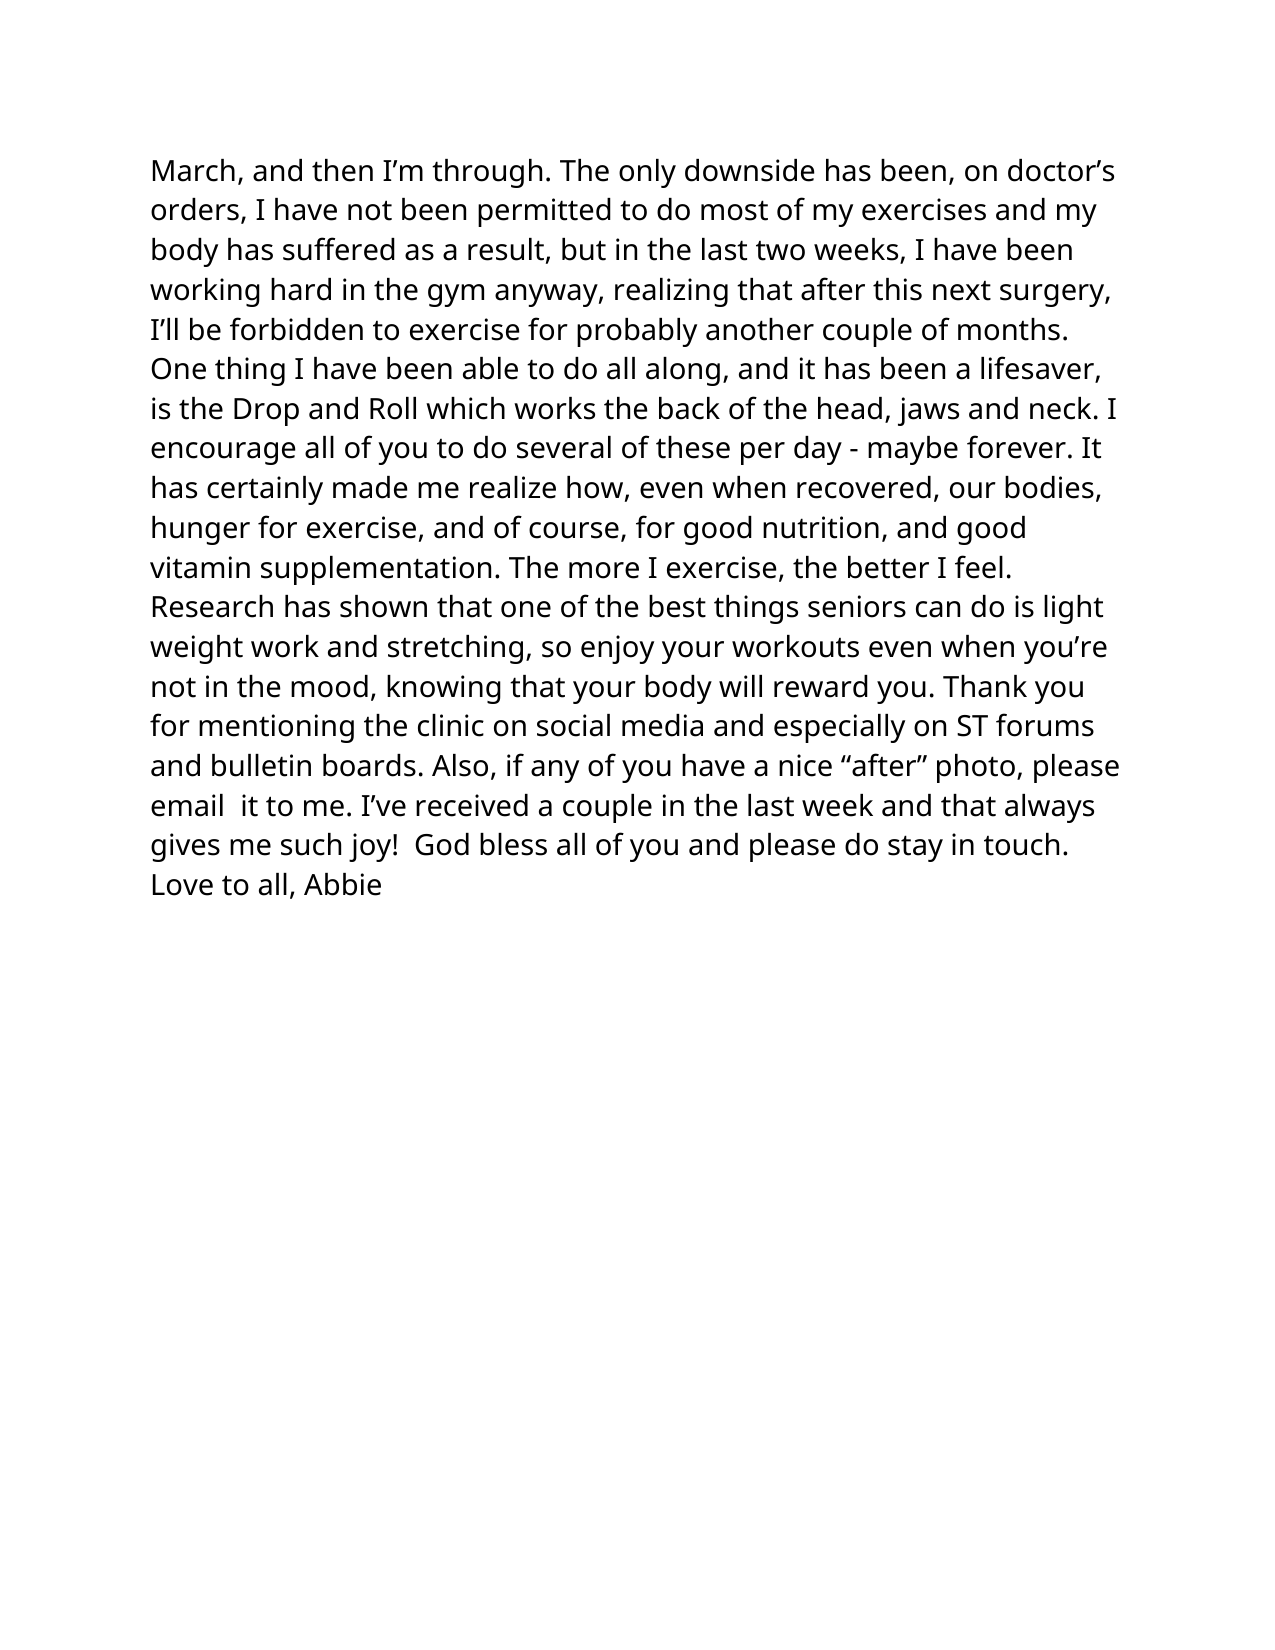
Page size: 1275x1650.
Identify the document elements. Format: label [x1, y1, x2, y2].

text [150, 150, 1125, 904]
